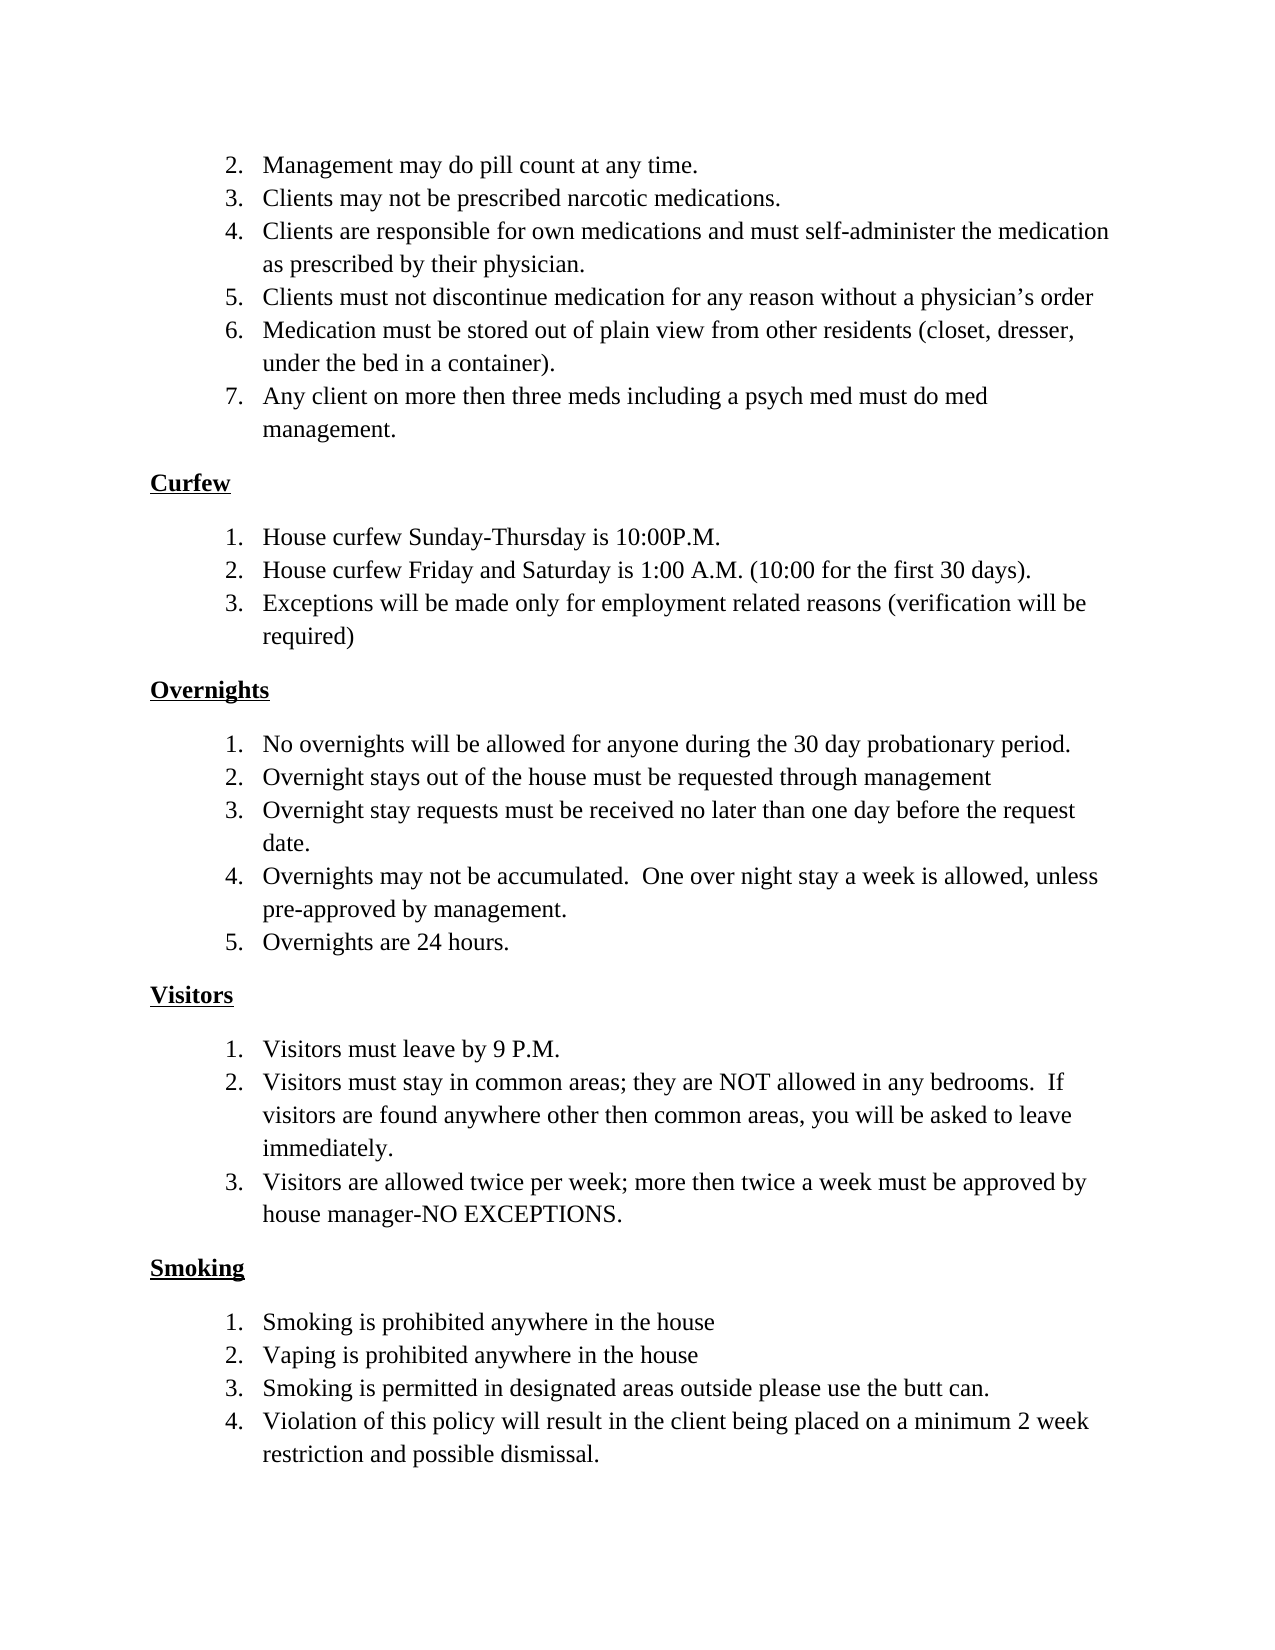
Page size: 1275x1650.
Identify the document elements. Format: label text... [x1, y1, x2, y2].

list House curfew Friday and Saturday is 1:00 A.M. (10:00 for the first 30 days). [225, 555, 1125, 584]
list Clients must not discontinue medication for any reason without a physician’s order [225, 282, 1125, 311]
list Clients are responsible for own medications and must self-administer the medication as prescribed by their physician. [225, 216, 1125, 278]
text Smoking [150, 1253, 1125, 1282]
list Overnight stay requests must be received no later than one day before the request date. [225, 795, 1125, 856]
list Overnights may not be accumulated. One over night stay a week is allowed, unless pre-approved by management. [225, 861, 1125, 922]
text Visitors [150, 981, 1125, 1009]
list Medication must be stored out of plain view from other residents (closet, dresser, under the bed in a container). [225, 315, 1125, 377]
text Curfew [150, 468, 1125, 497]
list No overnights will be allowed for anyone during the 30 day probationary period. [225, 729, 1125, 757]
list Overnight stays out of the house must be requested through management [225, 762, 1125, 790]
list House curfew Sunday-Thursday is 10:00P.M. [225, 522, 1125, 551]
list Any client on more then three meds including a psych med must do med management. [225, 381, 1125, 443]
list Smoking is prohibited anywhere in the house [225, 1307, 1125, 1336]
list Visitors are allowed twice per week; more then twice a week must be approved by house manager-NO EXCEPTIONS. [225, 1167, 1125, 1228]
list Vaping is prohibited anywhere in the house [225, 1340, 1125, 1369]
list Clients may not be prescribed narcotic medications. [225, 183, 1125, 212]
list Visitors must stay in common areas; they are NOT allowed in any bedrooms. If visitors are found anywhere other then common areas, you will be asked to leave immediately. [225, 1067, 1125, 1162]
list Management may do pill count at any time. [225, 150, 1125, 179]
list Exceptions will be made only for employment related reasons (verification will be required) [225, 588, 1125, 650]
list Smoking is permitted in designated areas outside please use the butt can. [225, 1373, 1125, 1402]
list Visitors must leave by 9 P.M. [225, 1034, 1125, 1063]
list Violation of this policy will result in the client being placed on a minimum 2 week restriction and possible dismissal. [225, 1406, 1125, 1468]
list Overnights are 24 hours. [225, 927, 1125, 956]
text Overnights [150, 675, 1125, 703]
